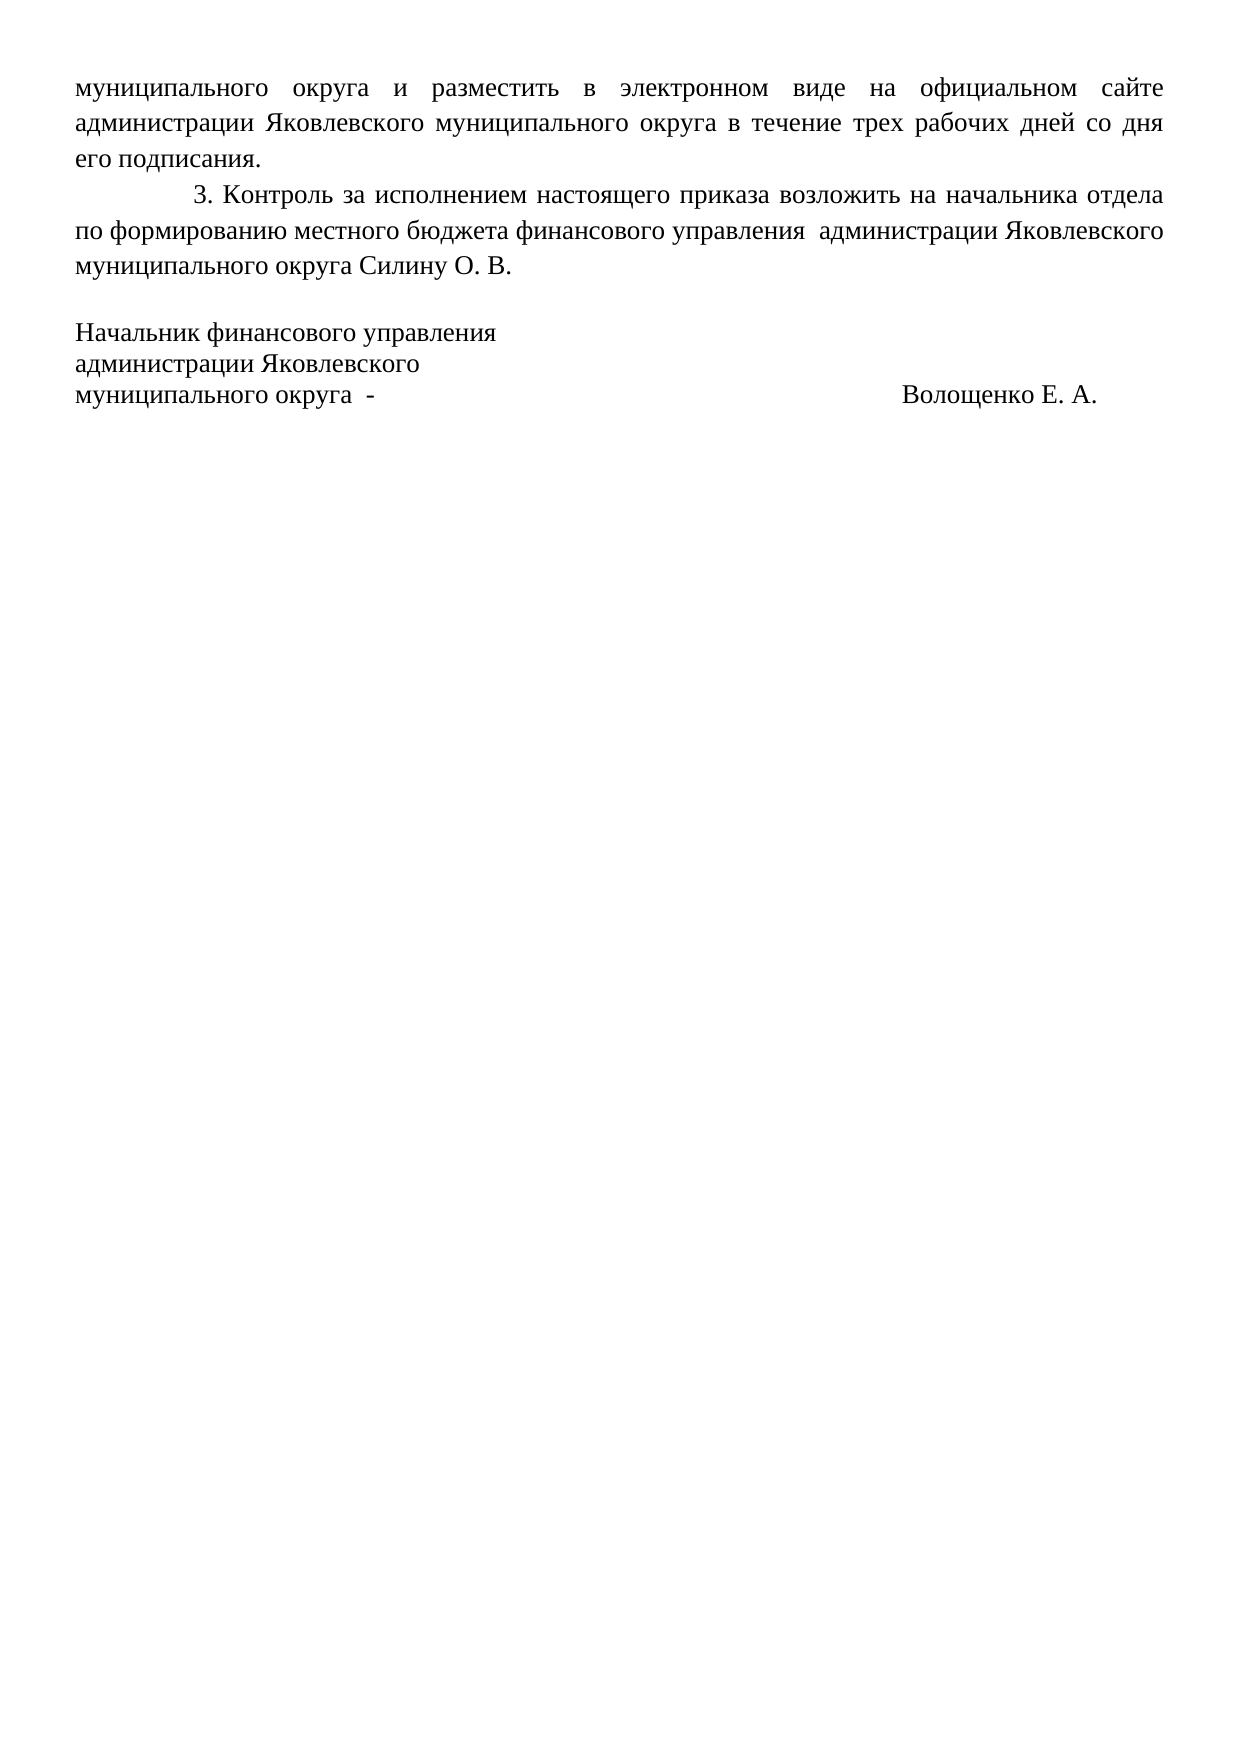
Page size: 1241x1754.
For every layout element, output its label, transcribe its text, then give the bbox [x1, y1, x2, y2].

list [75, 71, 1165, 173]
list муниципального округа - Волощенко Е. А. [75, 379, 1165, 410]
list Начальник финансового управления [75, 316, 1165, 347]
list администрации Яковлевского [75, 347, 1165, 379]
list Контроль за исполнением настоящего приказа возложить на начальника отдела по формированию местного бюджета финансового управления администрации Яковлевского муниципального округа Силину О. В. [75, 178, 1165, 281]
